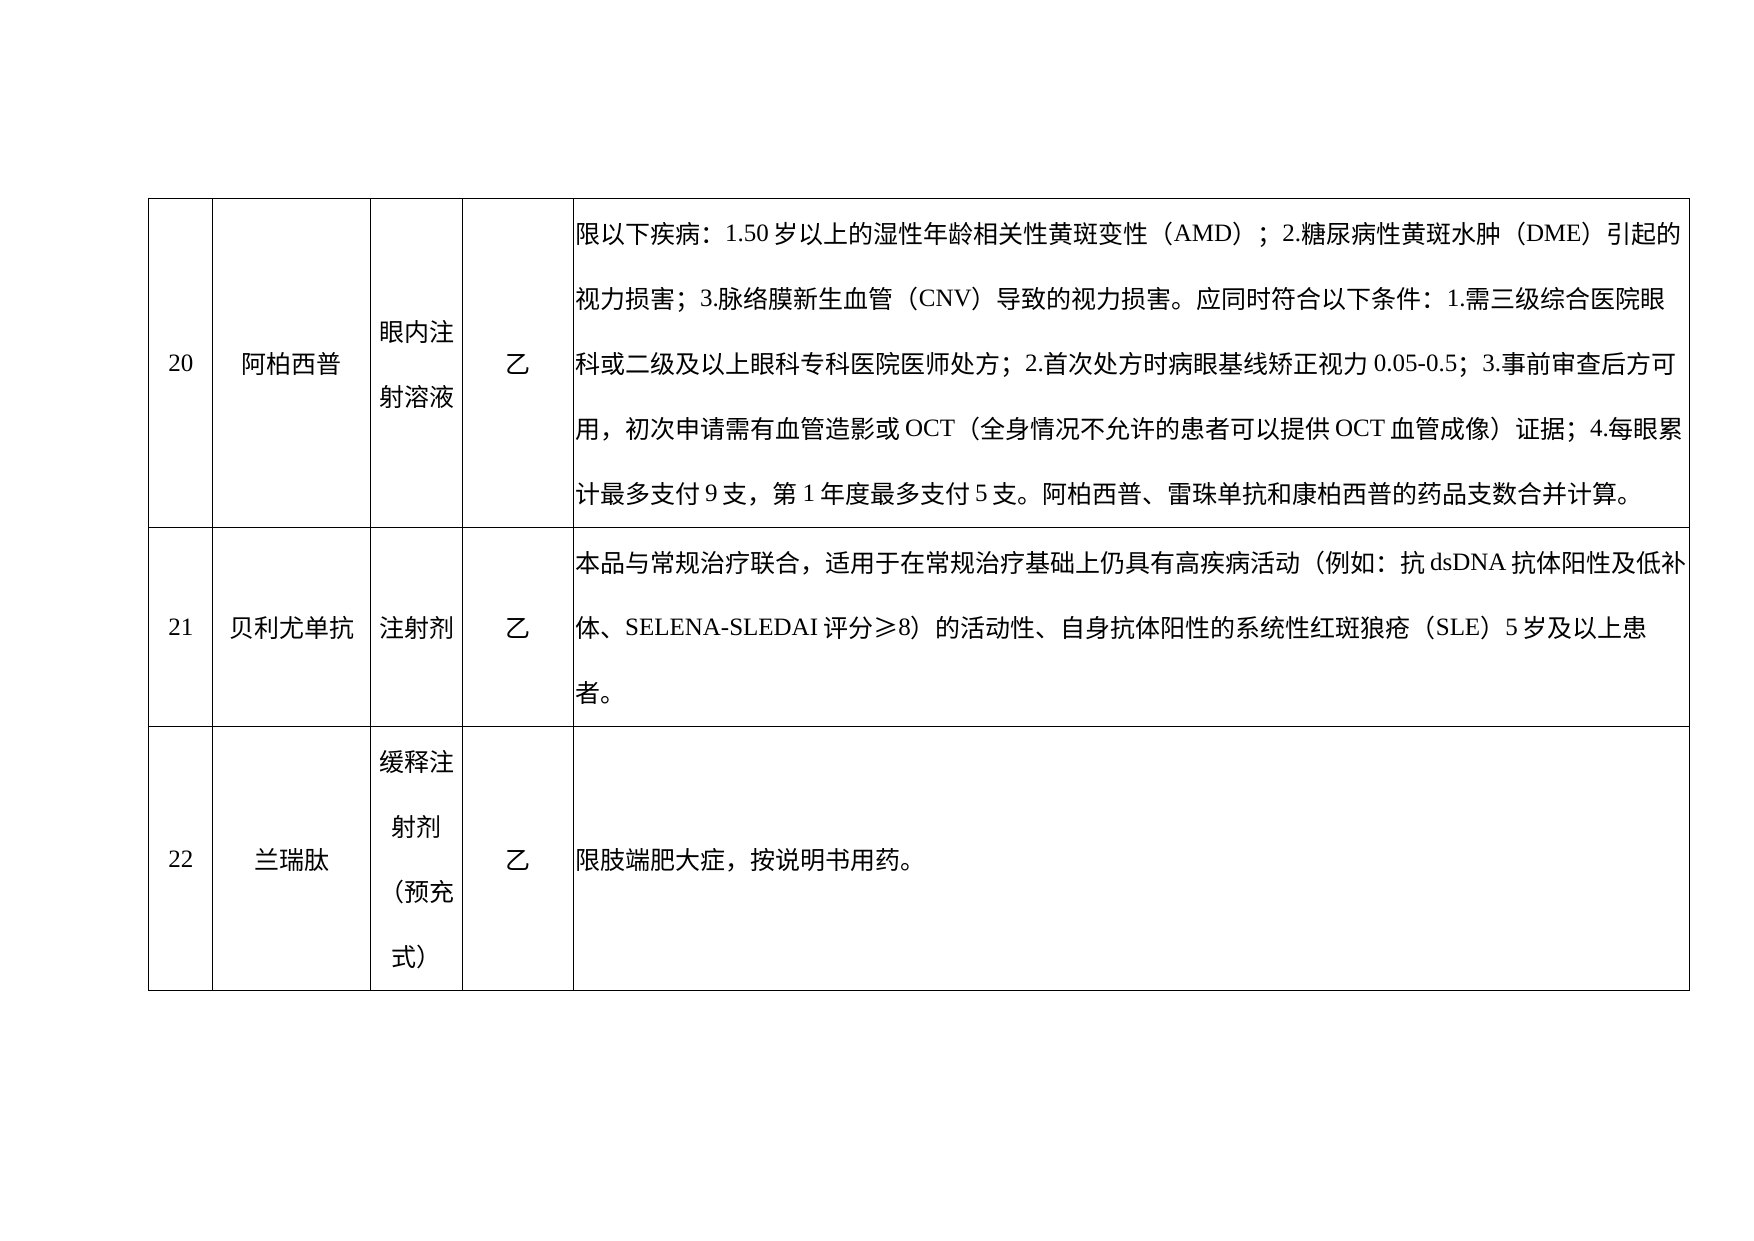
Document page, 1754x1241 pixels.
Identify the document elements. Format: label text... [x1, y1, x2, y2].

table_cell 21 [149, 528, 212, 726]
table_cell 限以下疾病：1.50岁以上的湿性年龄相关性黄斑变性（AMD）；2.糖尿病性黄斑水肿（DME）引起的视力损害；3.脉络膜新生血管（CNV）导致的视力损害。应同时符合以下条件：1.需三级综合医院眼科或二级及以上眼科专科医院医师处方；2.首次处方时病眼基线矫正视力0.05-0.5；3.事前审查后方可用，初次申请需有血管造影或OCT（全身情况不允许的患者可以提供OCT血管成像）证据；4.每眼累计最多支付9支，第1年度最多支付5支。阿柏西普、雷珠单抗和康柏西普的药品支数合并计算。 [574, 199, 1689, 527]
table_cell 乙 [463, 528, 573, 726]
table_cell 22 [149, 727, 212, 990]
table_cell 眼内注射溶液 [371, 199, 462, 527]
table_cell 乙 [463, 727, 573, 990]
table_cell 20 [149, 199, 212, 527]
table_cell 本品与常规治疗联合，适用于在常规治疗基础上仍具有高疾病活动（例如：抗dsDNA抗体阳性及低补体、SELENA-SLEDAI评分≥8）的活动性、自身抗体阳性的系统性红斑狼疮（SLE）5岁及以上患者。 [574, 528, 1689, 726]
table_cell 阿柏西普 [213, 199, 370, 527]
table_cell 限肢端肥大症，按说明书用药。 [574, 727, 1689, 990]
table_cell 注射剂 [371, 528, 462, 726]
table_cell 缓释注射剂（预充式） [371, 727, 462, 990]
table_cell 贝利尤单抗 [213, 528, 370, 726]
table_cell 乙 [463, 199, 573, 527]
table_cell 兰瑞肽 [213, 727, 370, 990]
